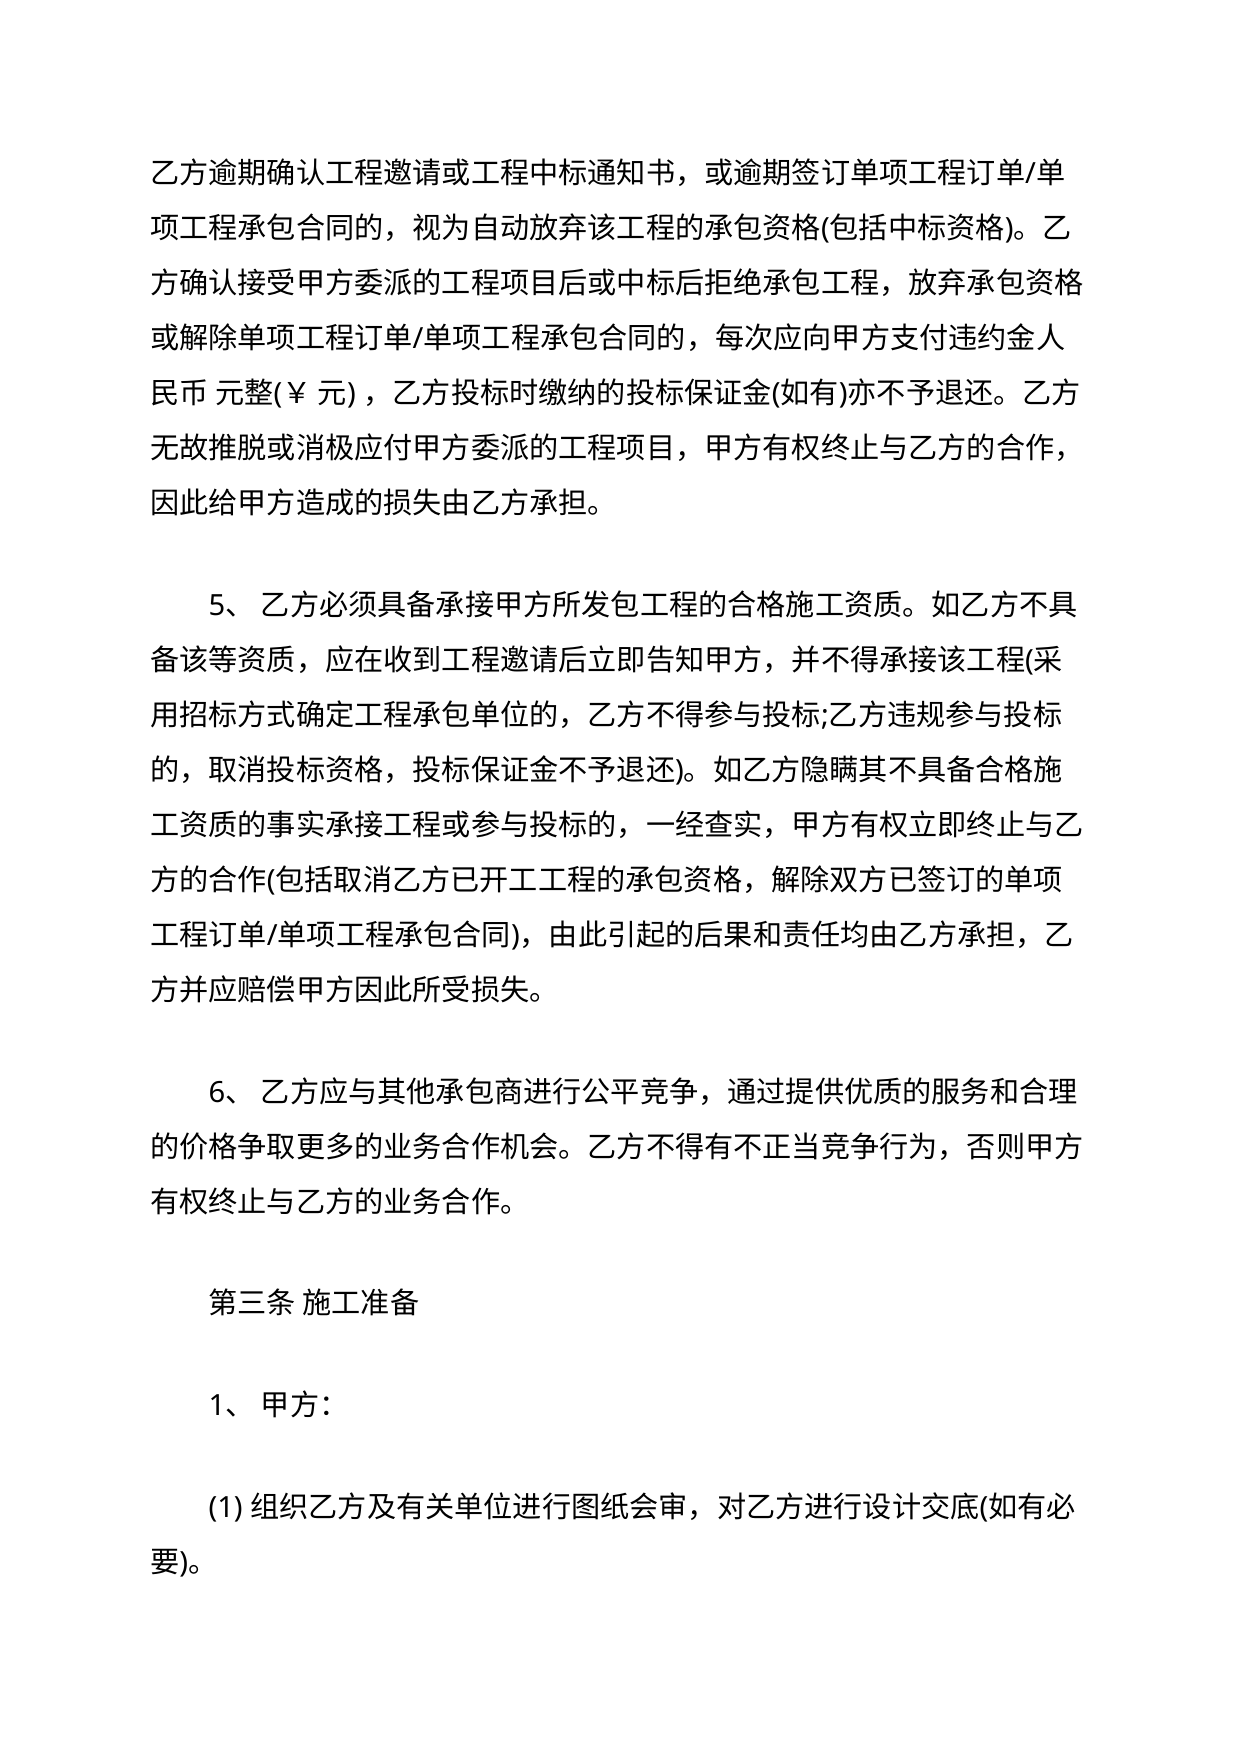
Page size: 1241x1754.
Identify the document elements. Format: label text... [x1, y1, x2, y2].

text 6、 乙方应与其他承包商进行公平竞争，通过提供优质的服务和合理的价格争取更多的业务合作机会。乙方不得有不正当竞争行为，否则甲方有权终止与乙方的业务合作。 [150, 1068, 1090, 1220]
text 5、 乙方必须具备承接甲方所发包工程的合格施工资质。如乙方不具备该等资质，应在收到工程邀请后立即告知甲方，并不得承接该工程(采用招标方式确定工程承包单位的，乙方不得参与投标;乙方违规参与投标的，取消投标资格，投标保证金不予退还)。如乙方隐瞒其不具备合格施工资质的事实承接工程或参与投标的，一经查实，甲方有权立即终止与乙方的合作(包括取消乙方已开工工程的承包资格，解除双方已签订的单项工程订单/单项工程承包合同)，由此引起的后果和责任均由乙方承担，乙方并应赔偿甲方因此所受损失。 [150, 582, 1090, 1009]
text 第三条 施工准备 [150, 1280, 1090, 1322]
text 1、 甲方： [150, 1382, 1090, 1424]
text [150, 150, 1090, 522]
text (1) 组织乙方及有关单位进行图纸会审，对乙方进行设计交底(如有必要)。 [150, 1484, 1090, 1581]
